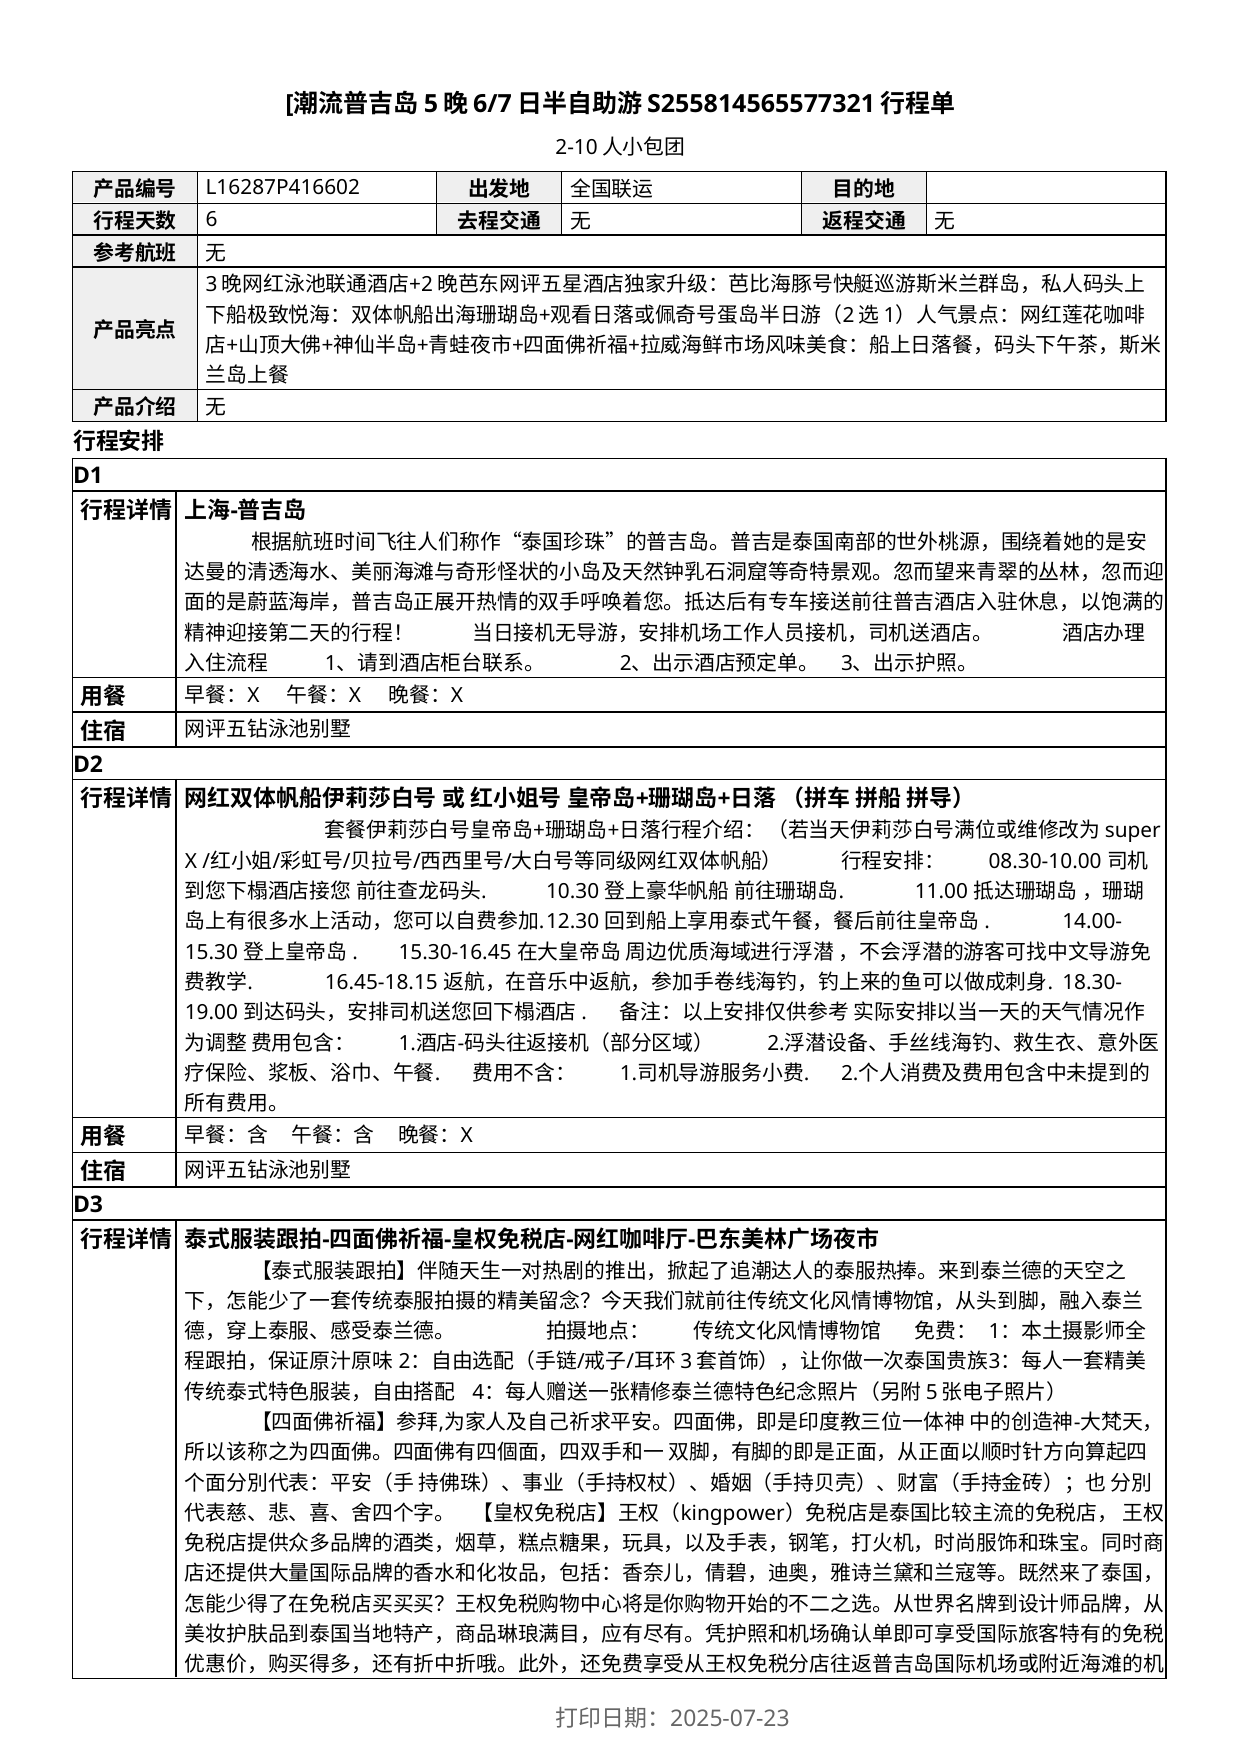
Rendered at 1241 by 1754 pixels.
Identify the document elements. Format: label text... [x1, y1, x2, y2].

table_header 产品编号 [73, 172, 197, 202]
table_cell 无 [562, 204, 801, 234]
table_cell 早餐：X 午餐：X 晚餐：X [177, 678, 1165, 711]
table_cell 用餐 [73, 678, 175, 711]
table_cell 早餐：含 午餐：含 晚餐：X [177, 1118, 1165, 1151]
table_cell 行程详情 [73, 492, 175, 676]
table_cell 参考航班 [73, 236, 197, 266]
table_cell 无 [198, 236, 1165, 266]
table_header L16287P416602 [198, 172, 436, 202]
table_cell 行程详情 [73, 1221, 175, 1677]
table_cell 去程交通 [437, 204, 561, 234]
table_cell 行程详情 [73, 780, 175, 1117]
table_cell 网评五钻泳池别墅 [177, 1153, 1165, 1186]
table_cell D3 [73, 1188, 1165, 1219]
table_cell 网评五钻泳池别墅 [177, 713, 1165, 746]
text 2-10人小包团 [73, 130, 1167, 160]
table_header D1 [73, 459, 1165, 490]
text 行程安排 [73, 423, 1167, 456]
table_cell 返程交通 [802, 204, 926, 234]
table_cell 网红双体帆船伊莉莎白号 或 红小姐号 皇帝岛+珊瑚岛+日落 （拼车 拼船 拼导） [177, 780, 1165, 1117]
table_cell 上海-普吉岛 根据航班时间飞往人们称作“泰国珍珠”的普吉岛。普吉是泰国南部的世外桃源，围绕着她的是安达曼的清透海水、美丽海滩与奇形怪状的小岛及天然钟乳石洞窟等奇特景观。忽而望来青翠的丛林，忽而迎面的是蔚蓝海岸，普吉岛正展开热情的双手呼唤着您。抵达后有专车接送前往普吉酒店入驻休息，以饱满的精神迎接第二天的行程！ [177, 492, 1165, 676]
table_cell 住宿 [73, 1153, 175, 1186]
table_cell 3晚网红泳池联通酒店+2晚芭东网评五星酒店 [198, 268, 1165, 389]
table_cell D2 [73, 748, 1165, 779]
table_cell 行程天数 [73, 204, 197, 234]
table_header 出发地 [437, 172, 561, 202]
table_cell 住宿 [73, 713, 175, 746]
table_cell 用餐 [73, 1118, 175, 1151]
table_cell 无 [198, 390, 1165, 421]
table_cell 产品介绍 [73, 390, 197, 421]
table_header 目的地 [802, 172, 926, 202]
text [潮流普吉岛5晚6/7日半自助游S255814565577321行程单 [73, 83, 1167, 119]
table_cell 无 [927, 204, 1165, 234]
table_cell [177, 1221, 1165, 1677]
table_header 全国联运 [562, 172, 801, 202]
table_cell 产品亮点 [73, 268, 197, 389]
table_cell 6 [198, 204, 436, 234]
table_header [927, 172, 1165, 202]
